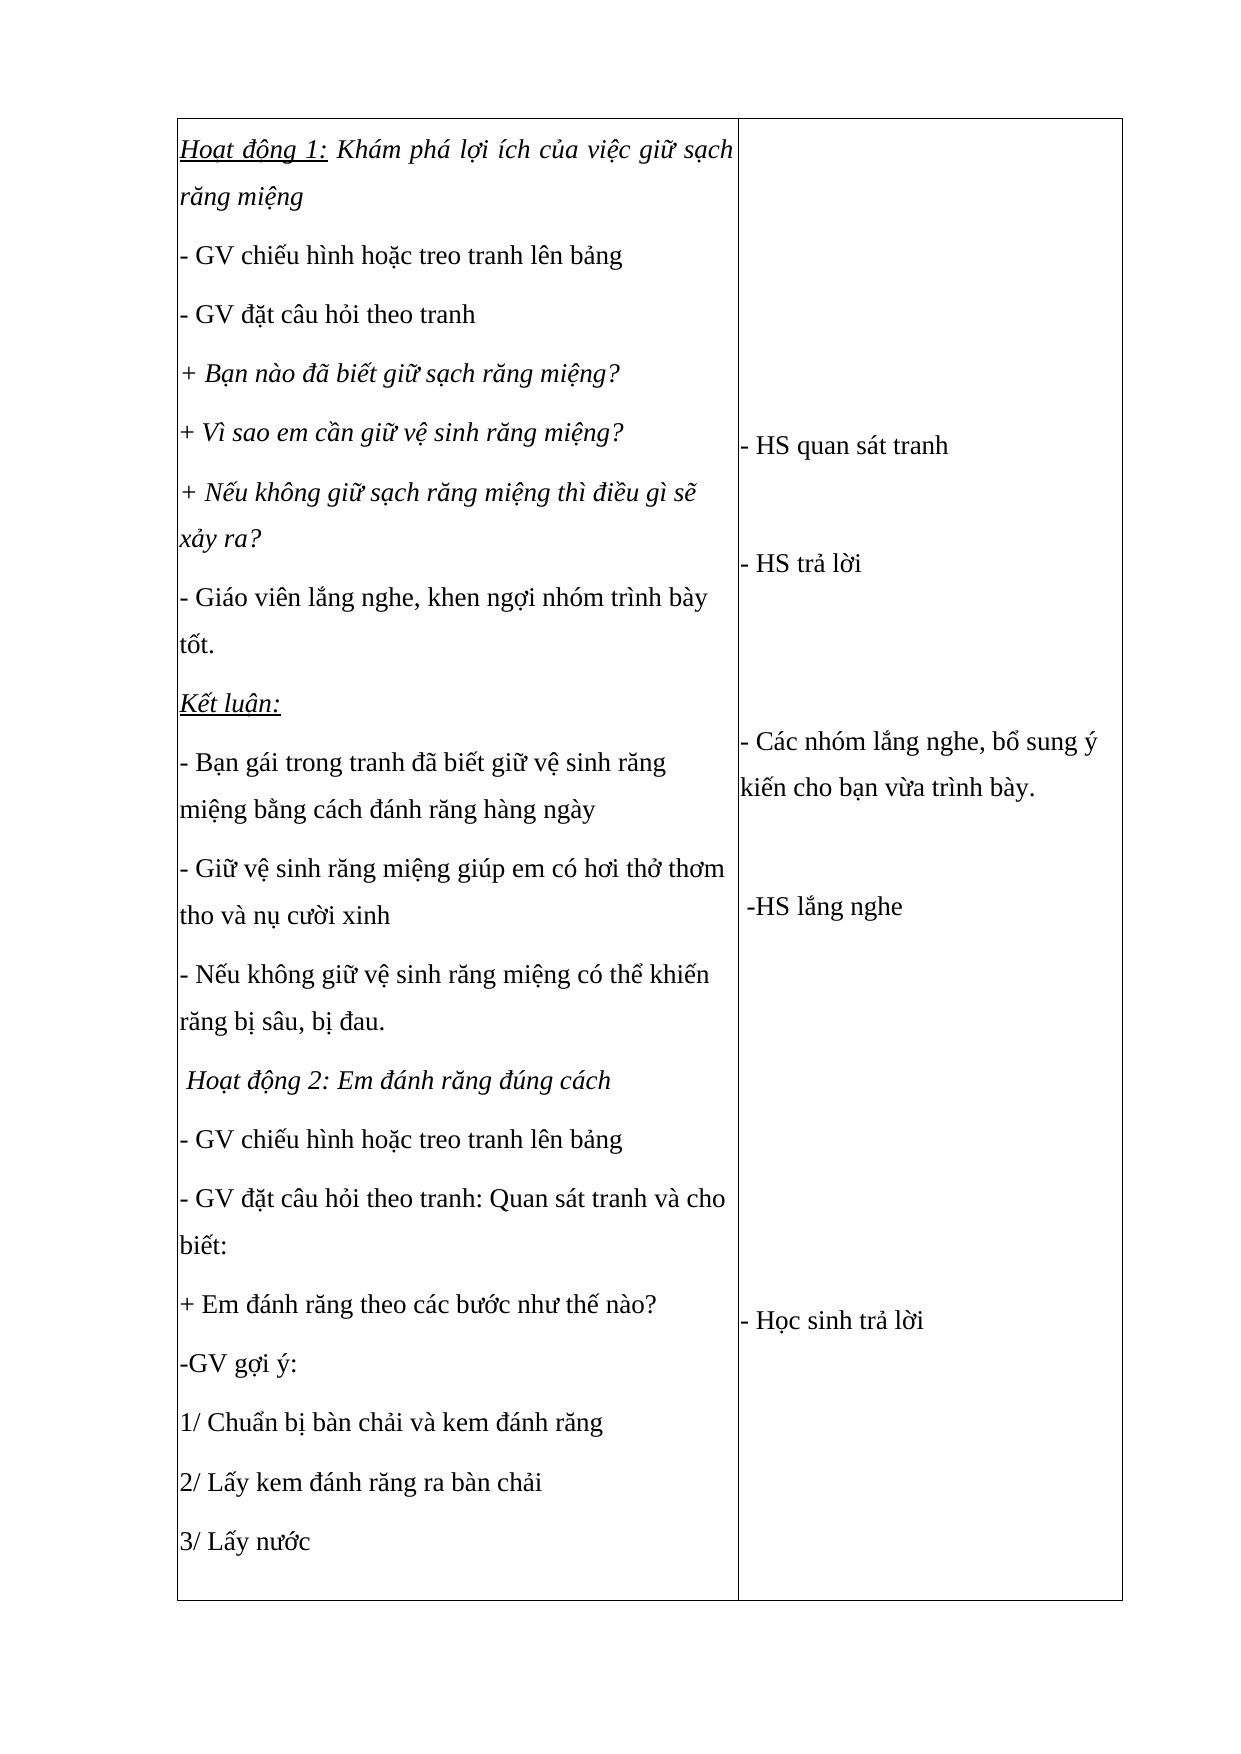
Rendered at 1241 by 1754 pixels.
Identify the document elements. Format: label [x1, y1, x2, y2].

table_cell [178, 119, 738, 1600]
table_cell [739, 119, 1122, 1600]
